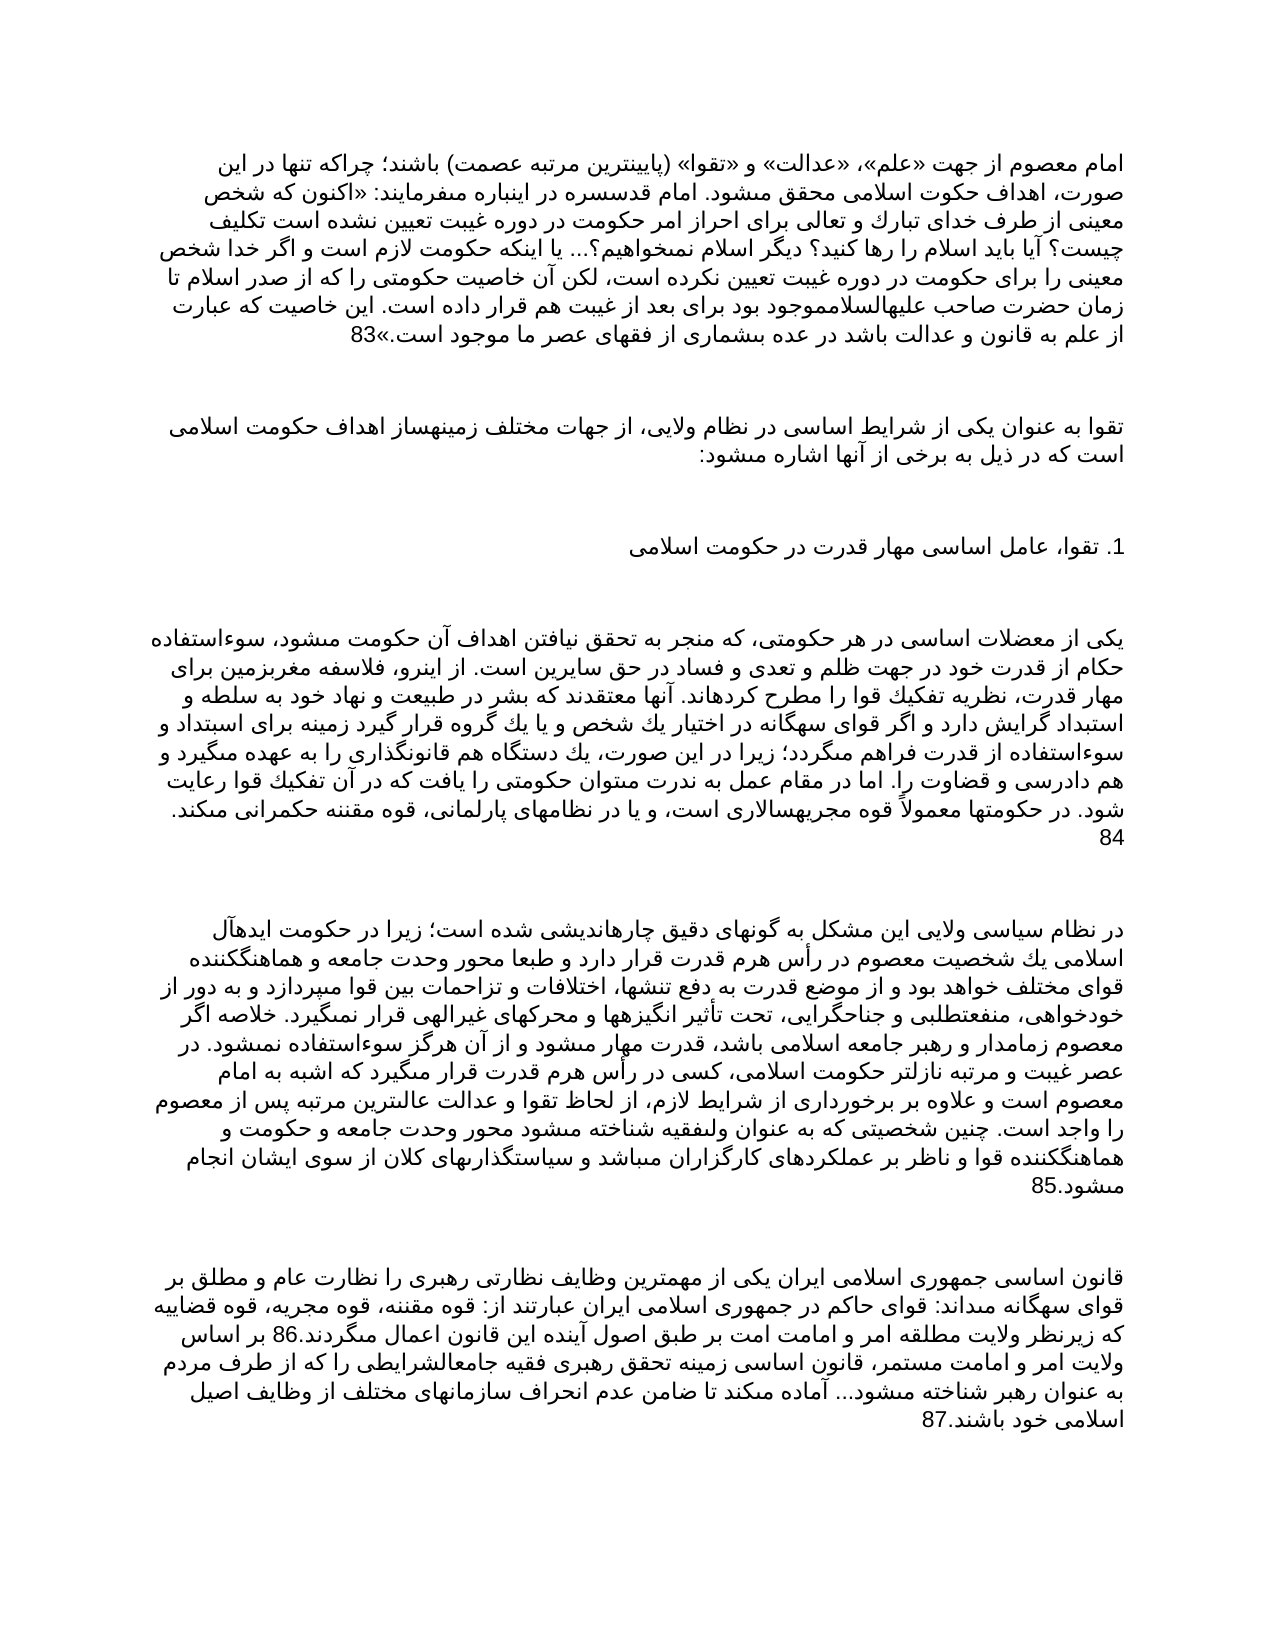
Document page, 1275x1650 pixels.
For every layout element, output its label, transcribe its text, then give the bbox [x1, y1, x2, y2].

text يكى از معضلات اساسى در هر حكومتى، كه منجر به تحقق نيافتن اهداف آن حكومت مى‏شود، سوءاستفاده حكام از قدرت خود در جهت ظلم و تعدى و فساد در حق سايرين است. از اين‏رو، فلاسفه مغرب‏زمين براى مهار قدرت، نظريه تفكيك قوا را مطرح كرده‏اند. آنها معتقدند كه بشر در طبيعت و نهاد خود به سلطه و استبداد گرايش دارد و اگر قواى سه‏گانه در اختيار يك شخص و يا يك گروه قرار گيرد زمينه براى اسبتداد و سوءاستفاده از قدرت فراهم مى‏گردد؛ زيرا در اين صورت، يك دستگاه هم قانون‏گذارى را به عهده مى‏گيرد و هم دادرسى و قضاوت را. اما در مقام عمل به ندرت مى‏توان حكومتى را يافت كه در آن تفكيك قوا رعايت شود. در حكومت‏ها معمولاً قوه مجريه‏سالارى است، و يا در نظام‏هاى پارلمانى، قوه مقننه حكمرانى مى‏كند.84 [150, 625, 1125, 850]
text قانون اساسى جمهورى اسلامى ايران يكى از مهم‏ترين وظايف نظارتى رهبرى را نظارت عام و مطلق بر قواى سه‏گانه مى‏داند: قواى حاكم در جمهورى اسلامى ايران عبارتند از: قوه مقننه، قوه مجريه، قوه قضاييه كه زيرنظر ولايت مطلقه امر و امامت امت بر طبق اصول آينده اين قانون اعمال مى‏گردند.86 بر اساس ولايت امر و امامت مستمر، قانون اساسى زمينه تحقق رهبرى فقيه جامع‏الشرايطى را كه از طرف مردم به عنوان رهبر شناخته مى‏شود... آماده مى‏كند تا ضامن عدم انحراف سازمان‏هاى مختلف از وظايف اصيل اسلامى خود باشند.87 [150, 1264, 1125, 1432]
text 1. تقوا، عامل اساسى مهار قدرت در حكومت اسلامى [150, 533, 1125, 559]
text تقوا به عنوان يكى از شرايط اساسى در نظام ولايى، از جهات مختلف زمينه‏ساز اهداف حكومت اسلامى است كه در ذيل به برخى از آنها اشاره مى‏شود: [150, 413, 1125, 467]
text در نظام سياسى ولايى اين مشكل به گونه‏اى دقيق چاره‏انديشى شده است؛ زيرا در حكومت ايده‏آل اسلامى يك شخصيت معصوم در رأس هرم قدرت قرار دارد و طبعا محور وحدت جامعه و هماهنگ‏كننده قواى مختلف خواهد بود و از موضع قدرت به دفع تنش‏ها، اختلافات و تزاحمات بين قوا مى‏پردازد و به دور از خودخواهى، منفعت‏طلبى و جناح‏گرايى، تحت تأثير انگيزه‏ها و محرك‏هاى غيرالهى قرار نمى‏گيرد. خلاصه اگر معصوم زمامدار و رهبر جامعه اسلامى باشد، قدرت مهار مى‏شود و از آن هرگز سوءاستفاده نمى‏شود. در عصر غيبت و مرتبه نازل‏تر حكومت اسلامى، كسى در رأس هرم قدرت قرار مى‏گيرد كه اشبه به امام معصوم است و علاوه بر برخوردارى از شرايط لازم، از لحاظ تقوا و عدالت عالى‏ترين مرتبه پس از معصوم را واجد است. چنين شخصيتى كه به عنوان ولى‏فقيه شناخته مى‏شود محور وحدت جامعه و حكومت و هماهنگ‏كننده قوا و ناظر بر عملكردهاى كارگزاران مى‏باشد و سياست‏گذارى‏هاى كلان از سوى ايشان انجام مى‏شود.85 [150, 916, 1125, 1198]
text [150, 150, 1125, 347]
